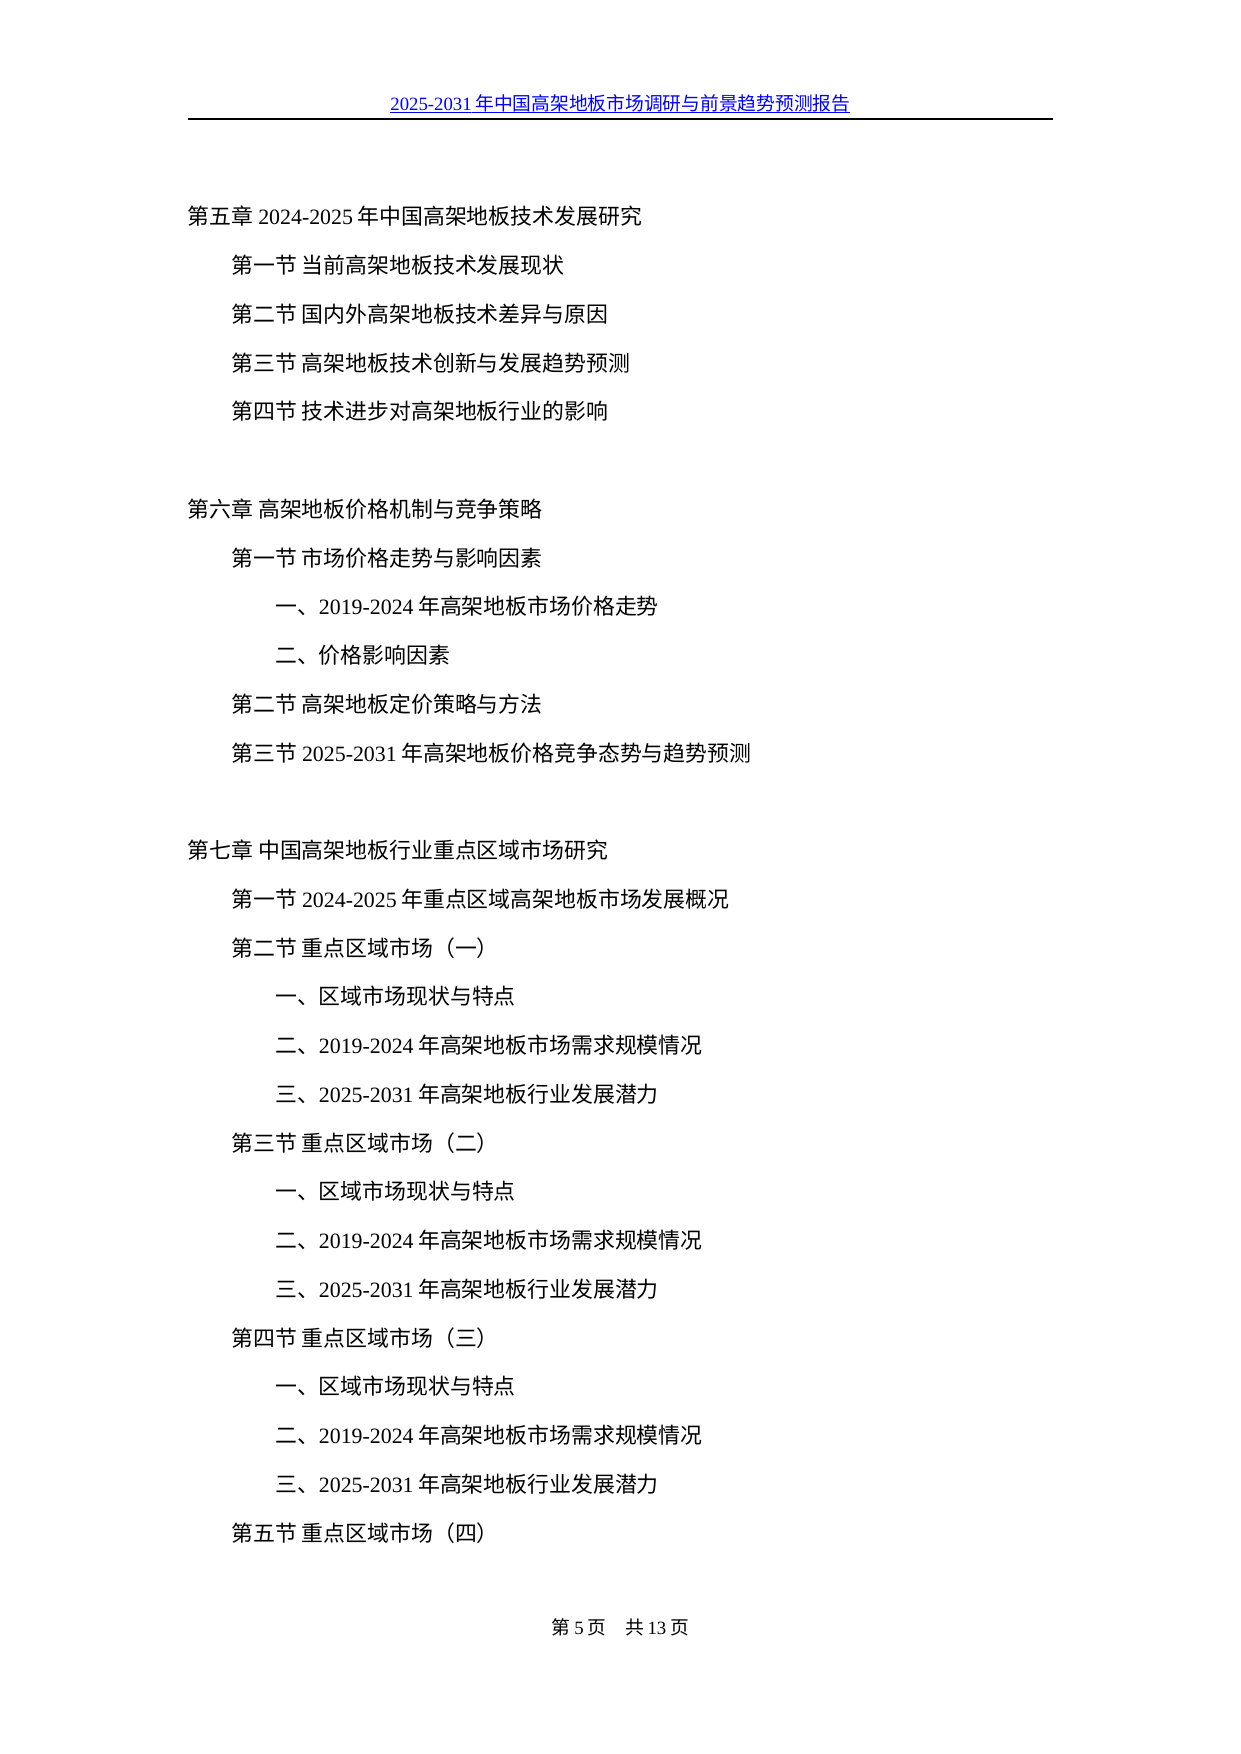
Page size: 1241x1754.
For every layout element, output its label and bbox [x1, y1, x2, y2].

text [187, 150, 1053, 1548]
